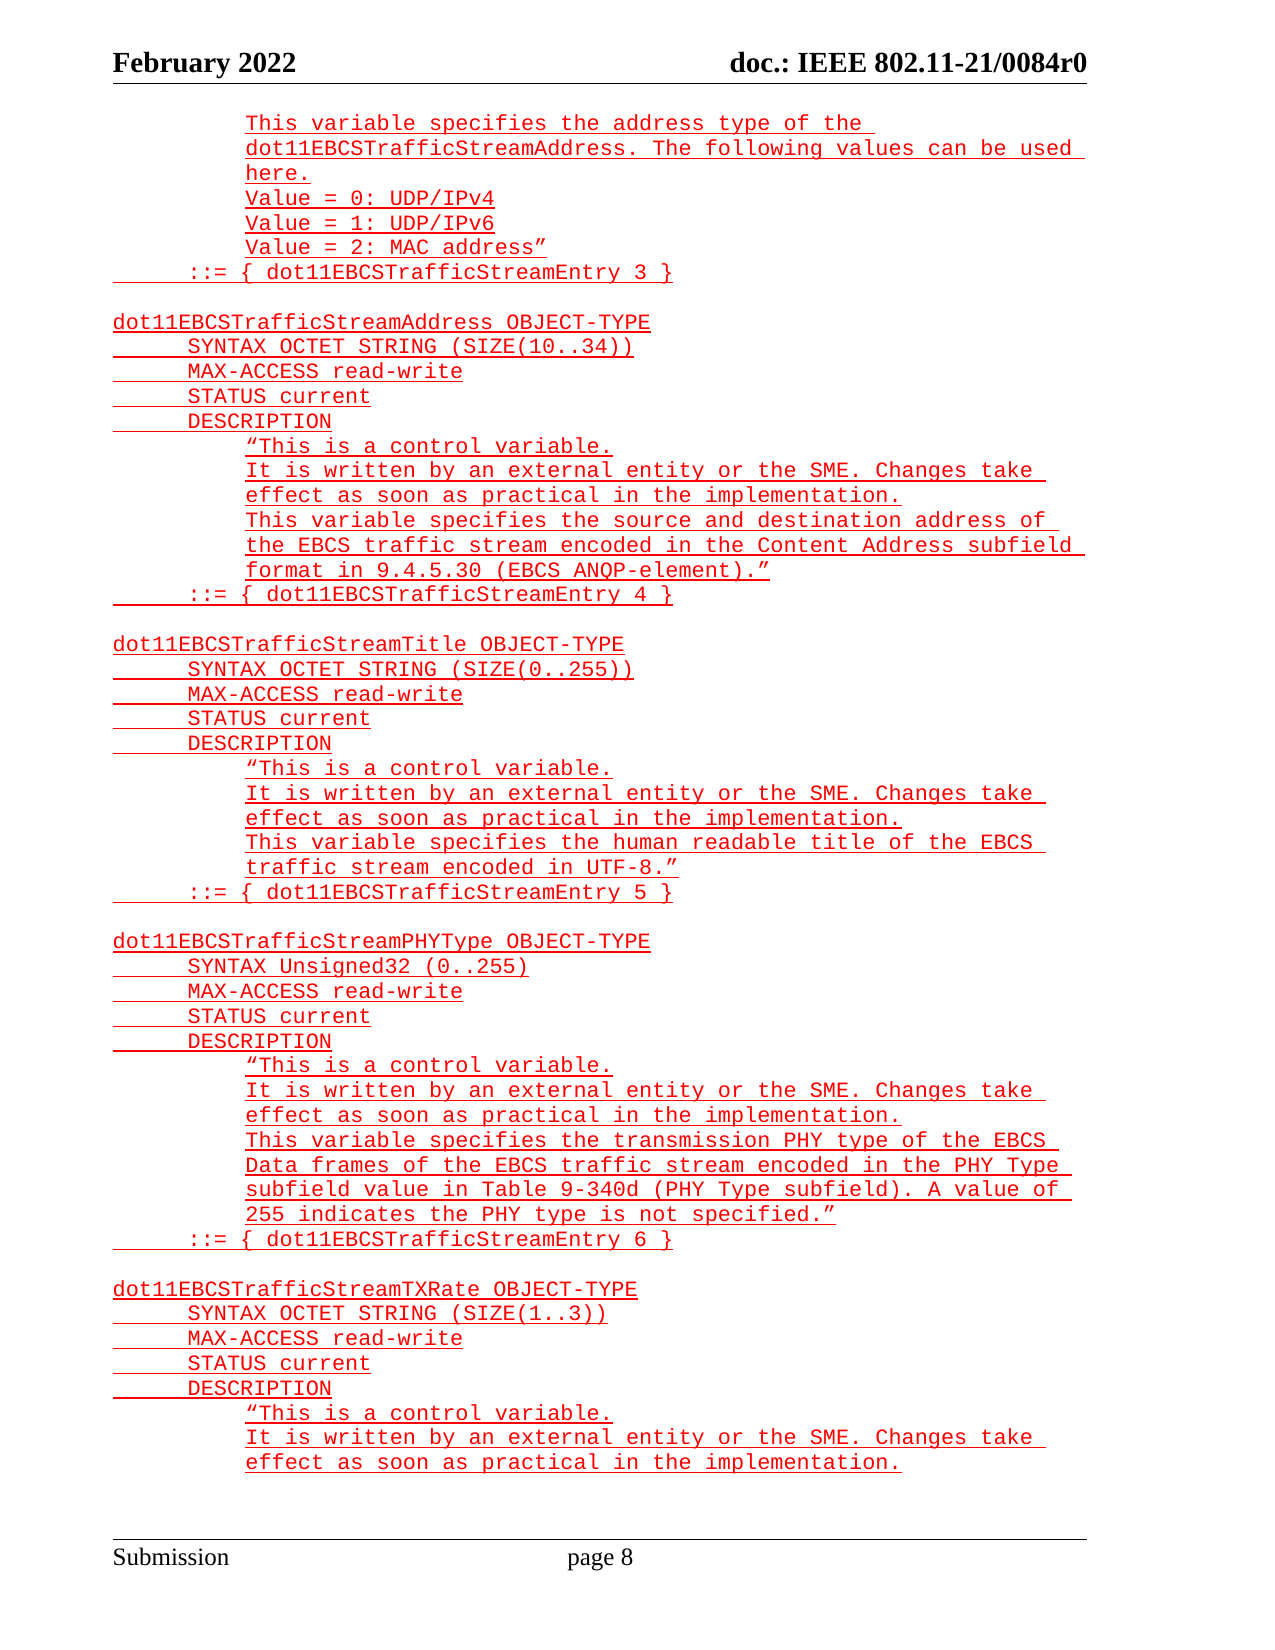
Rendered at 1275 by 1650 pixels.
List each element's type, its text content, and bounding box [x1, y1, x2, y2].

text It is written by an external entity or the SME. Changes take effect as soon as practical in the implementation. [245, 1079, 1087, 1129]
text It is written by an external entity or the SME. Changes take effect as soon as practical in the implementation. [245, 1426, 1087, 1476]
text This variable specifies the transmission PHY type of the EBCS Data frames of the EBCS traffic stream encoded in the PHY Type subfield value in Table 9-340d (PHY Type subfield). A value of 255 indicates the PHY type is not specified.” [245, 1129, 1087, 1228]
text DESCRIPTION [112, 1377, 1087, 1402]
text MAX-ACCESS read-write [112, 683, 1087, 707]
text This variable specifies the address type of the dot11EBCSTrafficStreamAddress. The following values can be used here. [245, 112, 1087, 187]
text MAX-ACCESS read-write [112, 1327, 1087, 1352]
text SYNTAX OCTET STRING (SIZE(10..34)) [112, 336, 1087, 360]
text dot11EBCSTrafficStreamTitle OBJECT-TYPE [112, 633, 1087, 658]
text DESCRIPTION [112, 732, 1087, 757]
text ::= { dot11EBCSTrafficStreamEntry 5 } [112, 881, 1087, 906]
text This variable specifies the human readable title of the EBCS traffic stream encoded in UTF-8.” [245, 831, 1087, 881]
text “This is a control variable. [245, 435, 1087, 459]
text Value = 1: UDP/IPv6 [245, 212, 1087, 236]
text SYNTAX Unsigned32 (0..255) [112, 955, 1087, 980]
text ::= { dot11EBCSTrafficStreamEntry 3 } [112, 261, 1087, 286]
text This variable specifies the source and destination address of the EBCS traffic stream encoded in the Content Address subfield format in 9.4.5.30 (EBCS ANQP-element).” [245, 509, 1087, 583]
text dot11EBCSTrafficStreamTXRate OBJECT-TYPE [112, 1278, 1087, 1302]
text Value = 0: UDP/IPv4 [245, 187, 1087, 212]
text It is written by an external entity or the SME. Changes take effect as soon as practical in the implementation. [245, 782, 1087, 831]
text DESCRIPTION [112, 410, 1087, 435]
text “This is a control variable. [245, 757, 1087, 782]
text DESCRIPTION [112, 1030, 1087, 1054]
text Value = 2: MAC address” [245, 236, 1087, 261]
text “This is a control variable. [245, 1402, 1087, 1426]
text STATUS current [112, 385, 1087, 410]
text MAX-ACCESS read-write [112, 980, 1087, 1005]
text STATUS current [112, 1005, 1087, 1030]
text It is written by an external entity or the SME. Changes take effect as soon as practical in the implementation. [245, 459, 1087, 509]
text SYNTAX OCTET STRING (SIZE(1..3)) [112, 1302, 1087, 1327]
text SYNTAX OCTET STRING (SIZE(0..255)) [112, 658, 1087, 683]
text dot11EBCSTrafficStreamAddress OBJECT-TYPE [112, 311, 1087, 336]
text STATUS current [112, 1352, 1087, 1377]
text STATUS current [112, 707, 1087, 732]
text “This is a control variable. [245, 1054, 1087, 1079]
text MAX-ACCESS read-write [112, 360, 1087, 385]
text dot11EBCSTrafficStreamPHYType OBJECT-TYPE [112, 931, 1087, 955]
text ::= { dot11EBCSTrafficStreamEntry 6 } [112, 1228, 1087, 1253]
text ::= { dot11EBCSTrafficStreamEntry 4 } [112, 583, 1087, 608]
